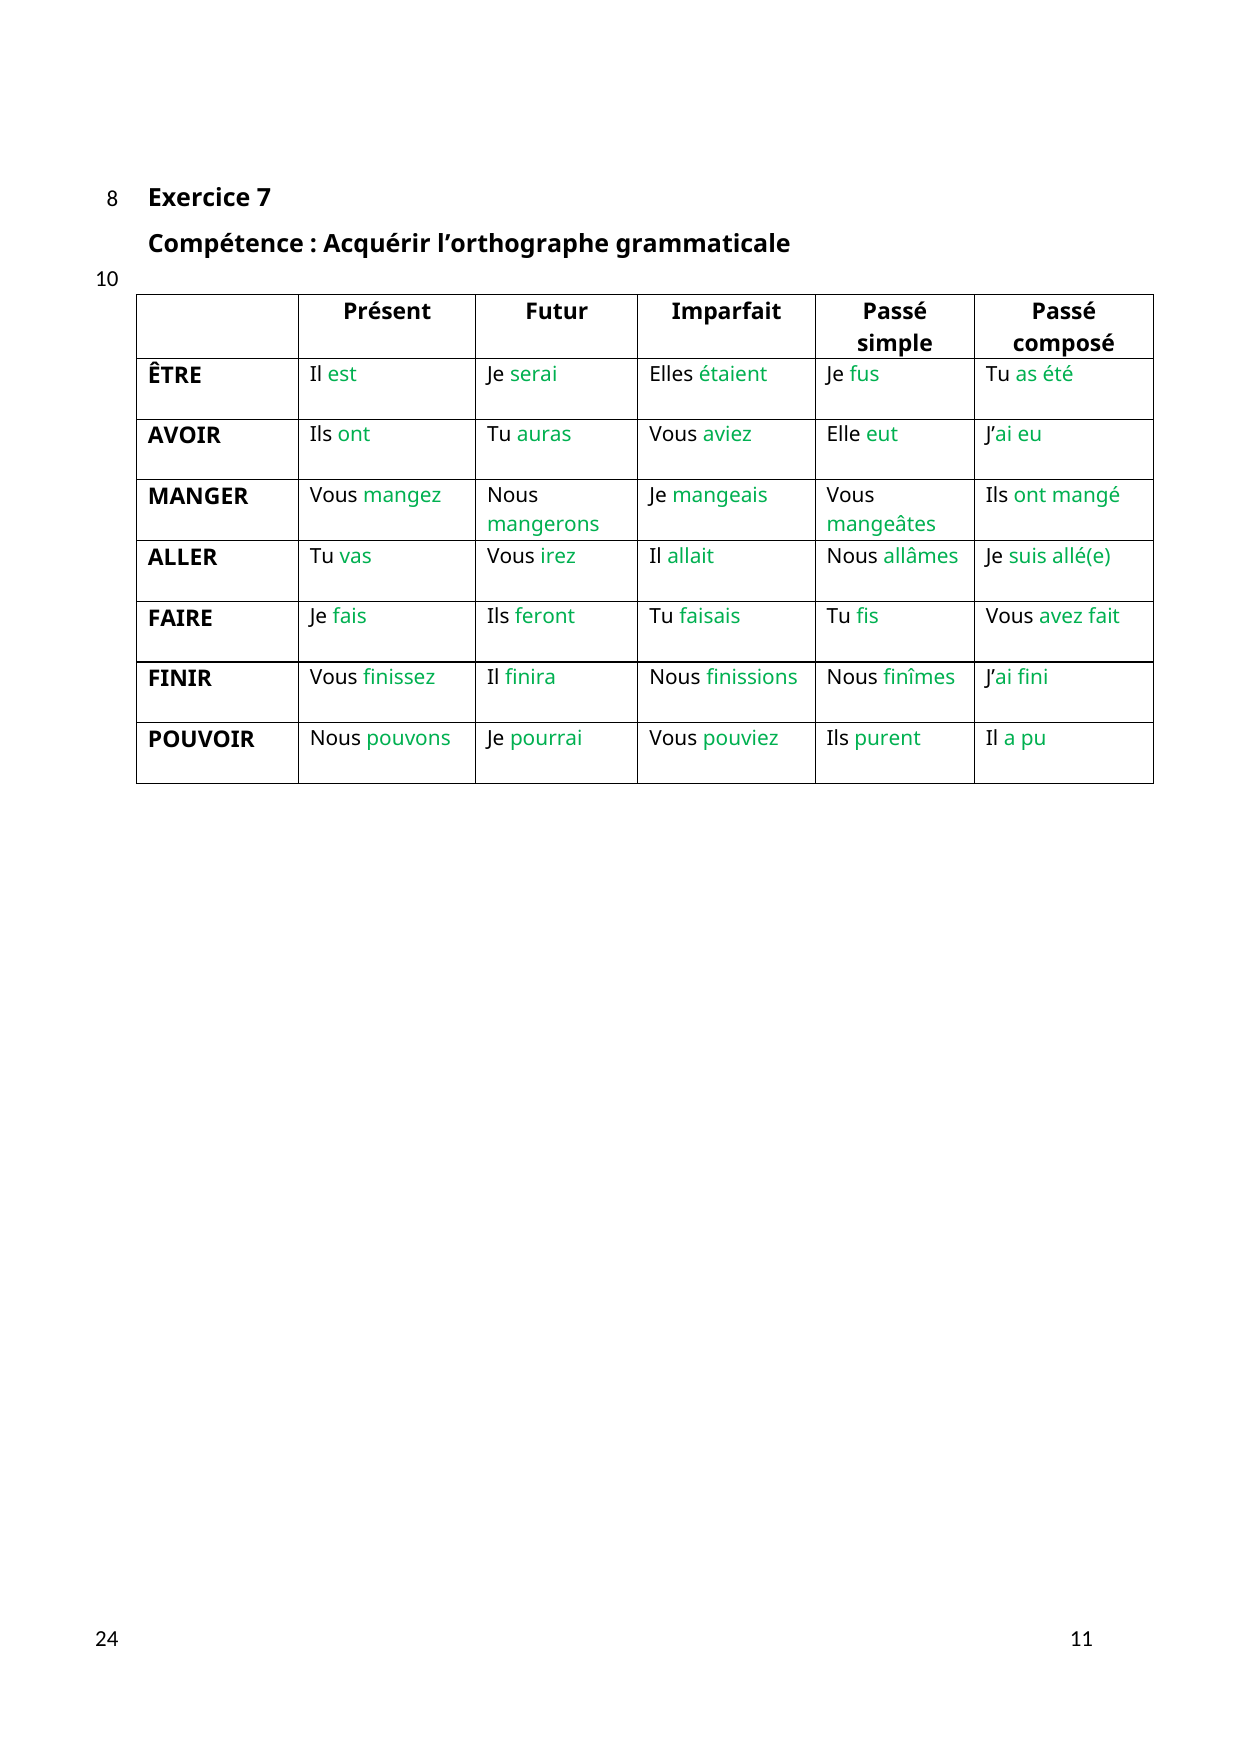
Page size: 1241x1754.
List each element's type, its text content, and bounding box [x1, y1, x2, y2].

table_header [137, 295, 298, 358]
table_cell ALLER [137, 541, 298, 601]
table_cell Vous mangeâtes [816, 480, 974, 540]
table_cell Nous allâmes [816, 541, 974, 601]
table_cell J’ai eu [975, 420, 1153, 479]
table_cell Je serai [476, 359, 637, 418]
table_cell Il finira [476, 663, 637, 722]
table_cell Il a pu [975, 723, 1153, 783]
table_cell Je fus [816, 359, 974, 418]
table_cell Ils feront [476, 602, 637, 661]
table_cell Je pourrai [476, 723, 637, 783]
text Compétence : Acquérir l’orthographe grammaticale [148, 226, 1093, 260]
table_cell Ils ont [299, 420, 475, 479]
table_cell Tu vas [299, 541, 475, 601]
table_cell Tu faisais [638, 602, 815, 661]
table_cell MANGER [137, 480, 298, 540]
table_cell Je fais [299, 602, 475, 661]
table_cell Tu fis [816, 602, 974, 661]
table_cell J’ai fini [975, 663, 1153, 722]
table_cell Vous mangez [299, 480, 475, 540]
table_cell POUVOIR [137, 723, 298, 783]
table_header Passé composé [975, 295, 1153, 358]
table_header Présent [299, 295, 475, 358]
table_cell ÊTRE [137, 359, 298, 418]
table_cell Nous finîmes [816, 663, 974, 722]
table_cell Elle eut [816, 420, 974, 479]
table_cell Vous finissez [299, 663, 475, 722]
table_cell Vous aviez [638, 420, 815, 479]
table_cell Nous finissions [638, 663, 815, 722]
table_cell Je suis allé(e) [975, 541, 1153, 601]
table_cell Nous pouvons [299, 723, 475, 783]
table_cell FINIR [137, 663, 298, 722]
table_cell Vous irez [476, 541, 637, 601]
table_cell Tu auras [476, 420, 637, 479]
table_header Passé simple [816, 295, 974, 358]
table_cell Elles étaient [638, 359, 815, 418]
table_header Imparfait [638, 295, 815, 358]
table_header Futur [476, 295, 637, 358]
text Exercice 7 [148, 179, 1093, 213]
table_cell Ils ont mangé [975, 480, 1153, 540]
table_cell Tu as été [975, 359, 1153, 418]
table_cell Il allait [638, 541, 815, 601]
table_cell FAIRE [137, 602, 298, 661]
table_cell Nous mangerons [476, 480, 637, 540]
table_cell Vous pouviez [638, 723, 815, 783]
table_cell Vous avez fait [975, 602, 1153, 661]
table_cell AVOIR [137, 420, 298, 479]
table_cell Je mangeais [638, 480, 815, 540]
table_cell Il est [299, 359, 475, 418]
table_cell Ils purent [816, 723, 974, 783]
